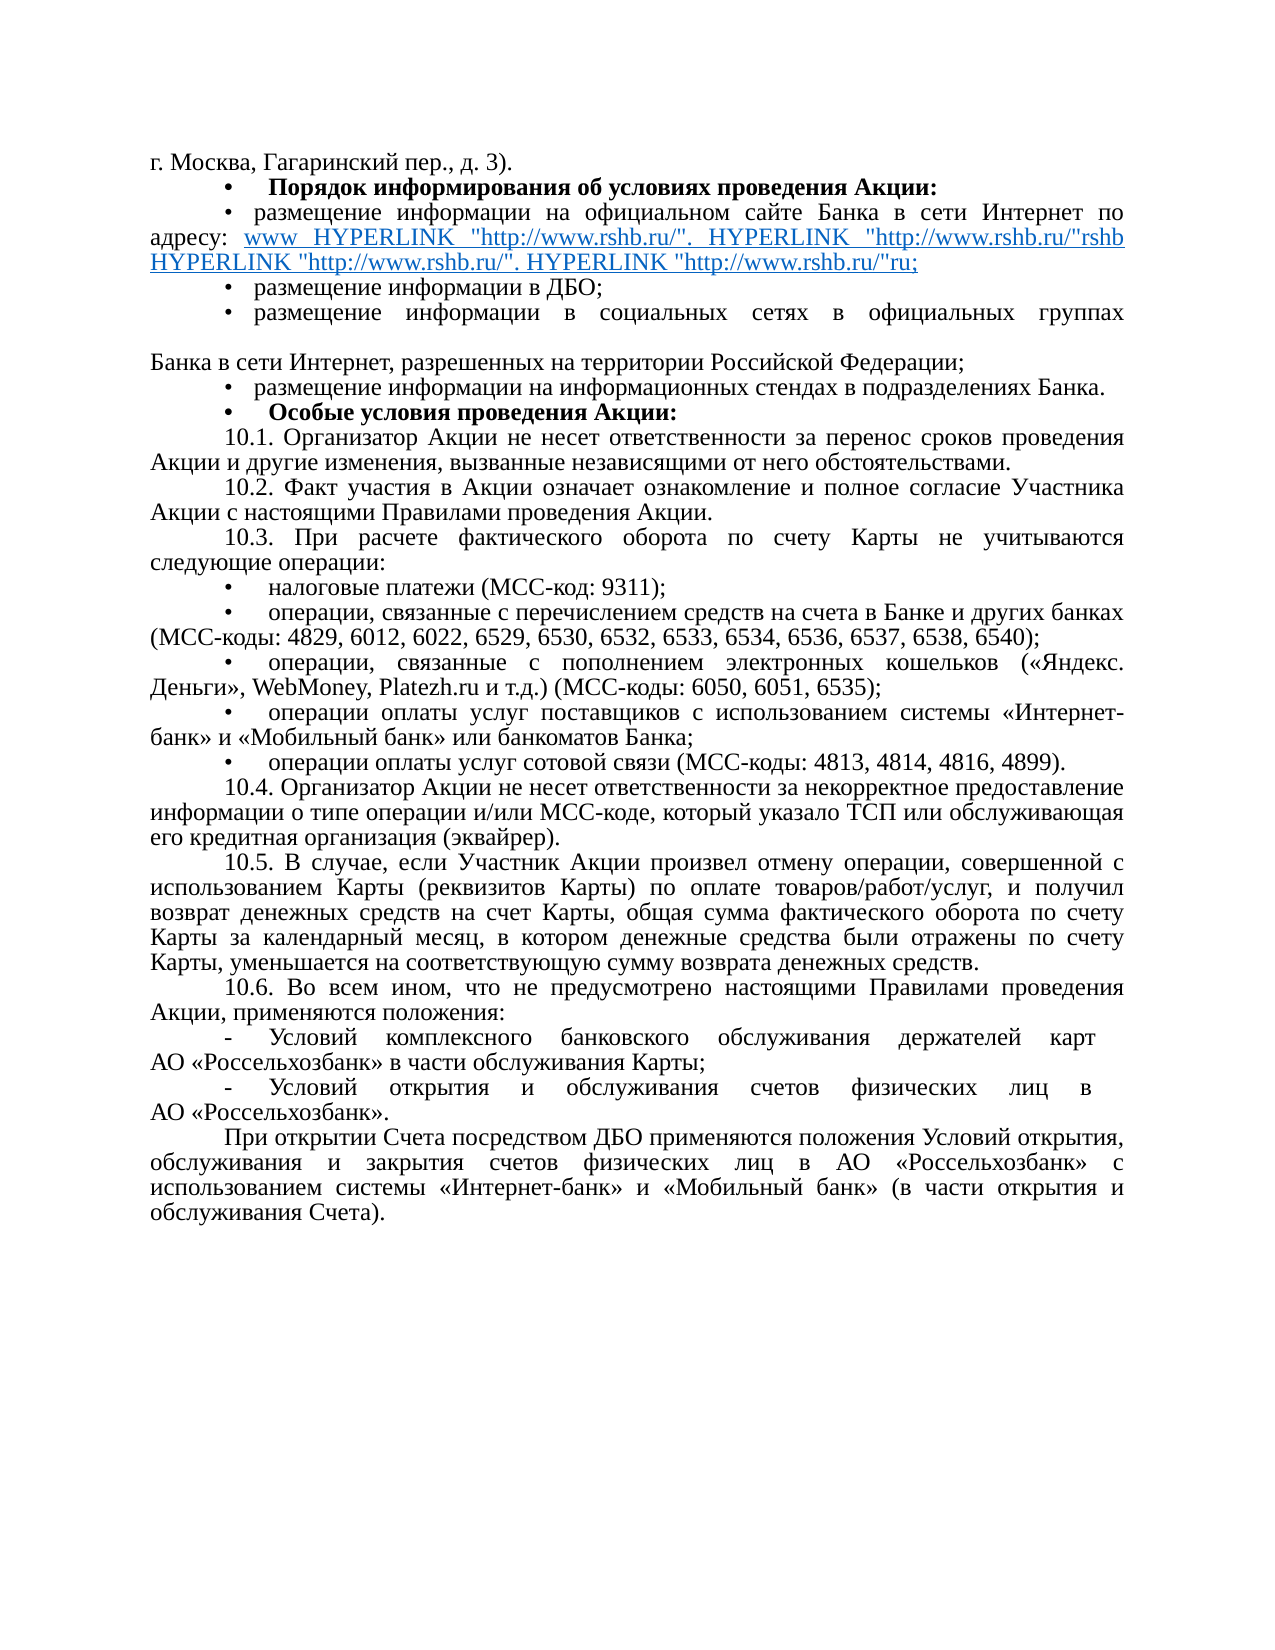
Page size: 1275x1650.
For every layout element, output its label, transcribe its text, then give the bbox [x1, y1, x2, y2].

list операции, связанные с перечислением средств на счета в Банке и других банках (МСС-коды: 4829, 6012, 6022, 6529, 6530, 6532, 6533, 6534, 6536, 6537, 6538, 6540); [150, 600, 1125, 650]
text 10.3. При расчете фактического оборота по счету Карты не учитываются следующие операции: [150, 525, 1125, 575]
text 10.2. Факт участия в Акции означает ознакомление и полное согласие Участника Акции с настоящими Правилами проведения Акции. [150, 475, 1125, 525]
list операции оплаты услуг сотовой связи (МСС-коды: 4813, 4814, 4816, 4899). [150, 750, 1125, 775]
list налоговые платежи (МСС-код: 9311); [150, 575, 1125, 600]
list Порядок информирования об условиях проведения Акции: [150, 175, 1125, 200]
text При открытии Счета посредством ДБО применяются положения Условий открытия, обслуживания и закрытия счетов физических лиц в АО «Россельхозбанк» с использованием системы «Интернет-банк» и «Мобильный банк» (в части открытия и обслуживания Счета). [150, 1125, 1125, 1225]
list операции, связанные с пополнением электронных кошельков («Яндекс. Деньги», WebMoney, Platezh.ru и т.д.) (МСС-коды: 6050, 6051, 6535); [150, 650, 1125, 700]
list размещение информации в ДБО; [150, 275, 1125, 300]
list размещение информации в социальных сетях в официальных группах Банка в сети Интернет, разрешенных на территории Российской Федерации; [150, 300, 1125, 375]
list Особые условия проведения Акции: [150, 400, 1125, 425]
text - Условий комплексного банковского обслуживания держателей карт АО «Россельхозбанк» в части обслуживания Карты; [150, 1025, 1125, 1075]
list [150, 150, 1125, 175]
text 10.4. Организатор Акции не несет ответственности за некорректное предоставление информации о типе операции и/или MСС-коде, который указало ТСП или обслуживающая его кредитная организация (эквайрер). [150, 775, 1125, 850]
list операции оплаты услуг поставщиков с использованием системы «Интернет-банк» и «Мобильный банк» или банкоматов Банка; [150, 700, 1125, 750]
list размещение информации на информационных стендах в подразделениях Банка. [150, 375, 1125, 400]
text 10.5. В случае, если Участник Акции произвел отмену операции, совершенной с использованием Карты (реквизитов Карты) по оплате товаров/работ/услуг, и получил возврат денежных средств на счет Карты, общая сумма фактического оборота по счету Карты за календарный месяц, в котором денежные средства были отражены по счету Карты, уменьшается на соответствующую сумму возврата денежных средств. [150, 850, 1125, 975]
text 10.1. Организатор Акции не несет ответственности за перенос сроков проведения Акции и другие изменения, вызванные независящими от него обстоятельствами. [150, 425, 1125, 475]
text 10.6. Во всем ином, что не предусмотрено настоящими Правилами проведения Акции, применяются положения: [150, 975, 1125, 1025]
list размещение информации на официальном сайте Банка в сети Интернет по адресу: www HYPERLINK "http://www.rshb.ru/". HYPERLINK "http://www.rshb.ru/"rshb HYPERLINK "http://www.rshb.ru/". HYPERLINK "http://www.rshb.ru/"ru; [150, 200, 1125, 275]
text - Условий открытия и обслуживания счетов физических лиц в АО «Россельхозбанк». [150, 1075, 1125, 1125]
